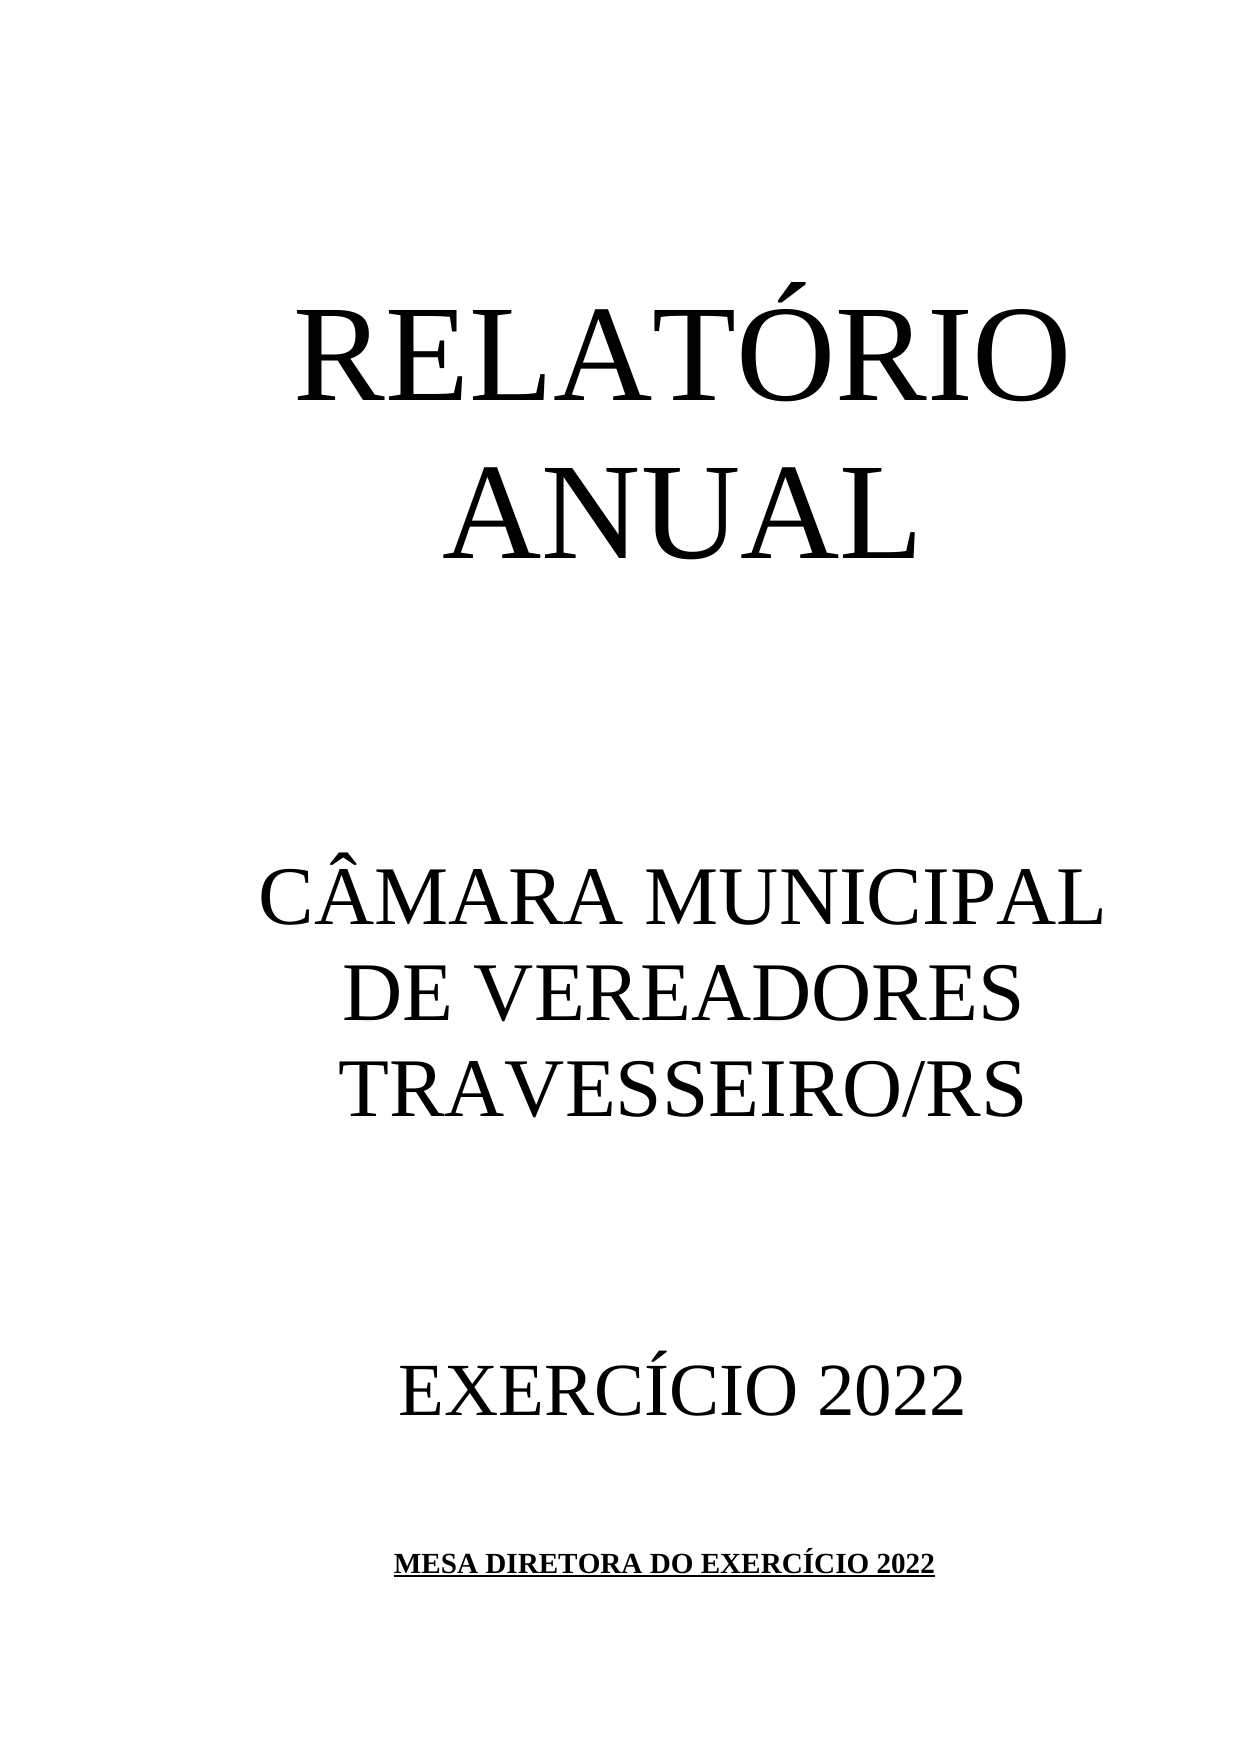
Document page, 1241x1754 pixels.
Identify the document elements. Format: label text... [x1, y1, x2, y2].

text EXERCÍCIO 2022 [215, 1345, 1152, 1431]
text MESA DIRETORA DO EXERCÍCIO 2022 [177, 1546, 1152, 1580]
text RELATÓRIO ANUAL [215, 272, 1152, 588]
text TRAVESSEIRO/RS [215, 1038, 1152, 1134]
text CÂMARA MUNICIPAL DE VEREADORES [215, 847, 1152, 1038]
